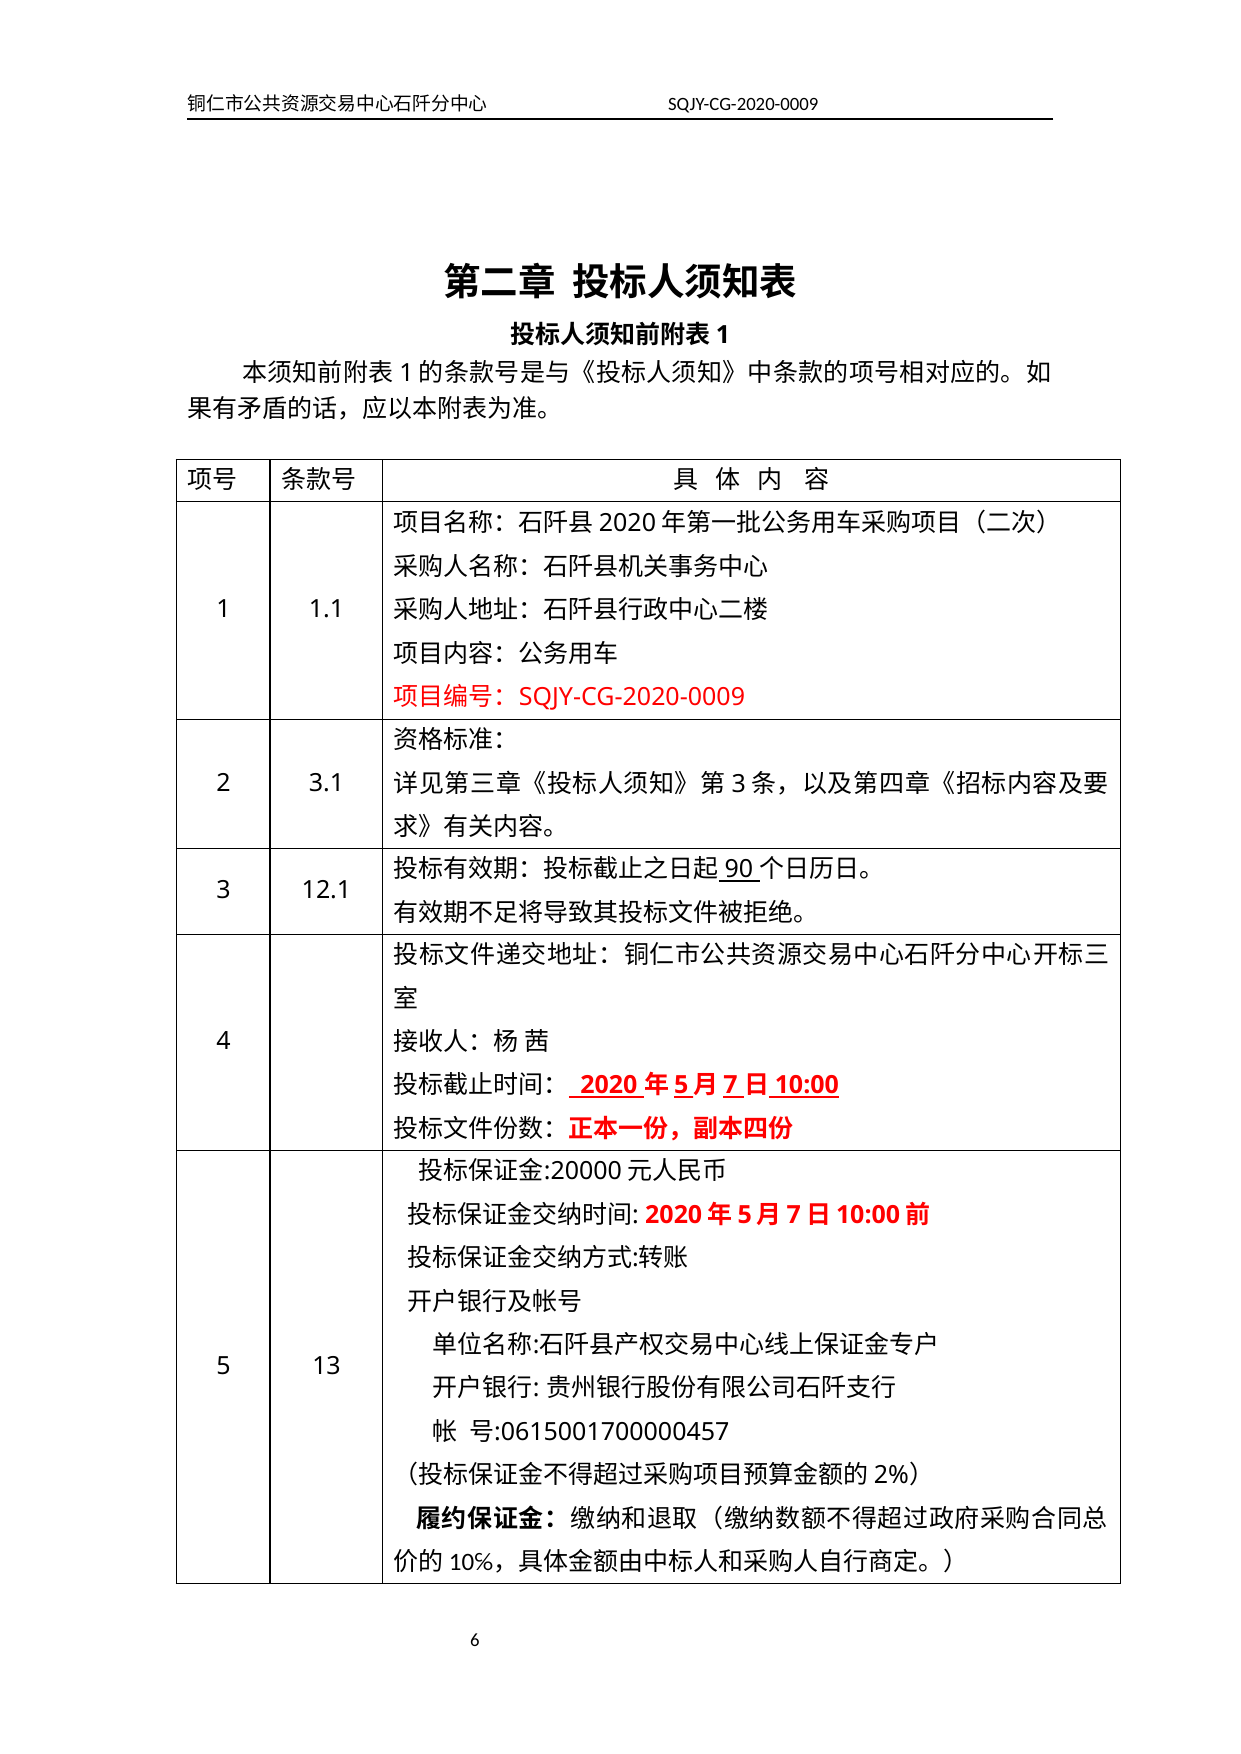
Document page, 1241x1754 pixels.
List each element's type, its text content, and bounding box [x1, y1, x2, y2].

table_cell 3.1 [271, 720, 382, 848]
table_cell [271, 935, 382, 1150]
table_cell 5 [177, 1151, 269, 1583]
table_cell 12.1 [271, 849, 382, 934]
table_header 项号 [177, 460, 269, 501]
table_cell 项目名称：石阡县2020年第一批公务用车采购项目（二次） 采购人名称：石阡县机关事务中心 采购人地址：石阡县行政中心二楼 项目内容：公务用车 项目编号：SQJY-CG-2020-0009 [383, 502, 1120, 719]
table_cell 13 [271, 1151, 382, 1583]
text 投标人须知前附表1 [187, 306, 1053, 352]
table_cell 投标保证金:20000元人民币 投标保证金交纳时间: 2020年5月7日10:00前 投标保证金交纳方式:转账 开户银行及帐号 单位名称:石阡县产权交易中心线上保证金专户 开户银行: 贵州银行股份有限公司石阡支行 帐 号:0615001700000457 （投标保证金不得超过采购项目预算金额的2%） 履约保证金：缴纳和退取（缴纳数额不得超过政府采购合同总价的10℅，具体金额由中标人和采购人自行商定。） [383, 1151, 1120, 1583]
table_cell 1 [177, 502, 269, 719]
table_cell 投标文件递交地址：铜仁市公共资源交易中心石阡分中心开标三室 接收人：杨 茜 投标截止时间： 2020 年5月7 日 10:00 投标文件份数：正本一份，副本四份 [383, 935, 1120, 1150]
text 第二章 投标人须知表 [187, 252, 1053, 306]
table_cell 1.1 [271, 502, 382, 719]
table_cell 4 [177, 935, 269, 1150]
table_cell 3 [177, 849, 269, 934]
table_cell 投标有效期：投标截止之日起 90 个日历日。 有效期不足将导致其投标文件被拒绝。 [383, 849, 1120, 934]
table_header 条款号 [271, 460, 382, 501]
text 本须知前附表1的条款号是与《投标人须知》中条款的项号相对应的。如果有矛盾的话，应以本附表为准。 [187, 352, 1053, 425]
table_cell 资格标准： 详见第三章《投标人须知》第3条，以及第四章《招标内容及要求》有关内容。 [383, 720, 1120, 848]
table_header 具 体 内 容 [383, 460, 1120, 501]
table_cell 2 [177, 720, 269, 848]
